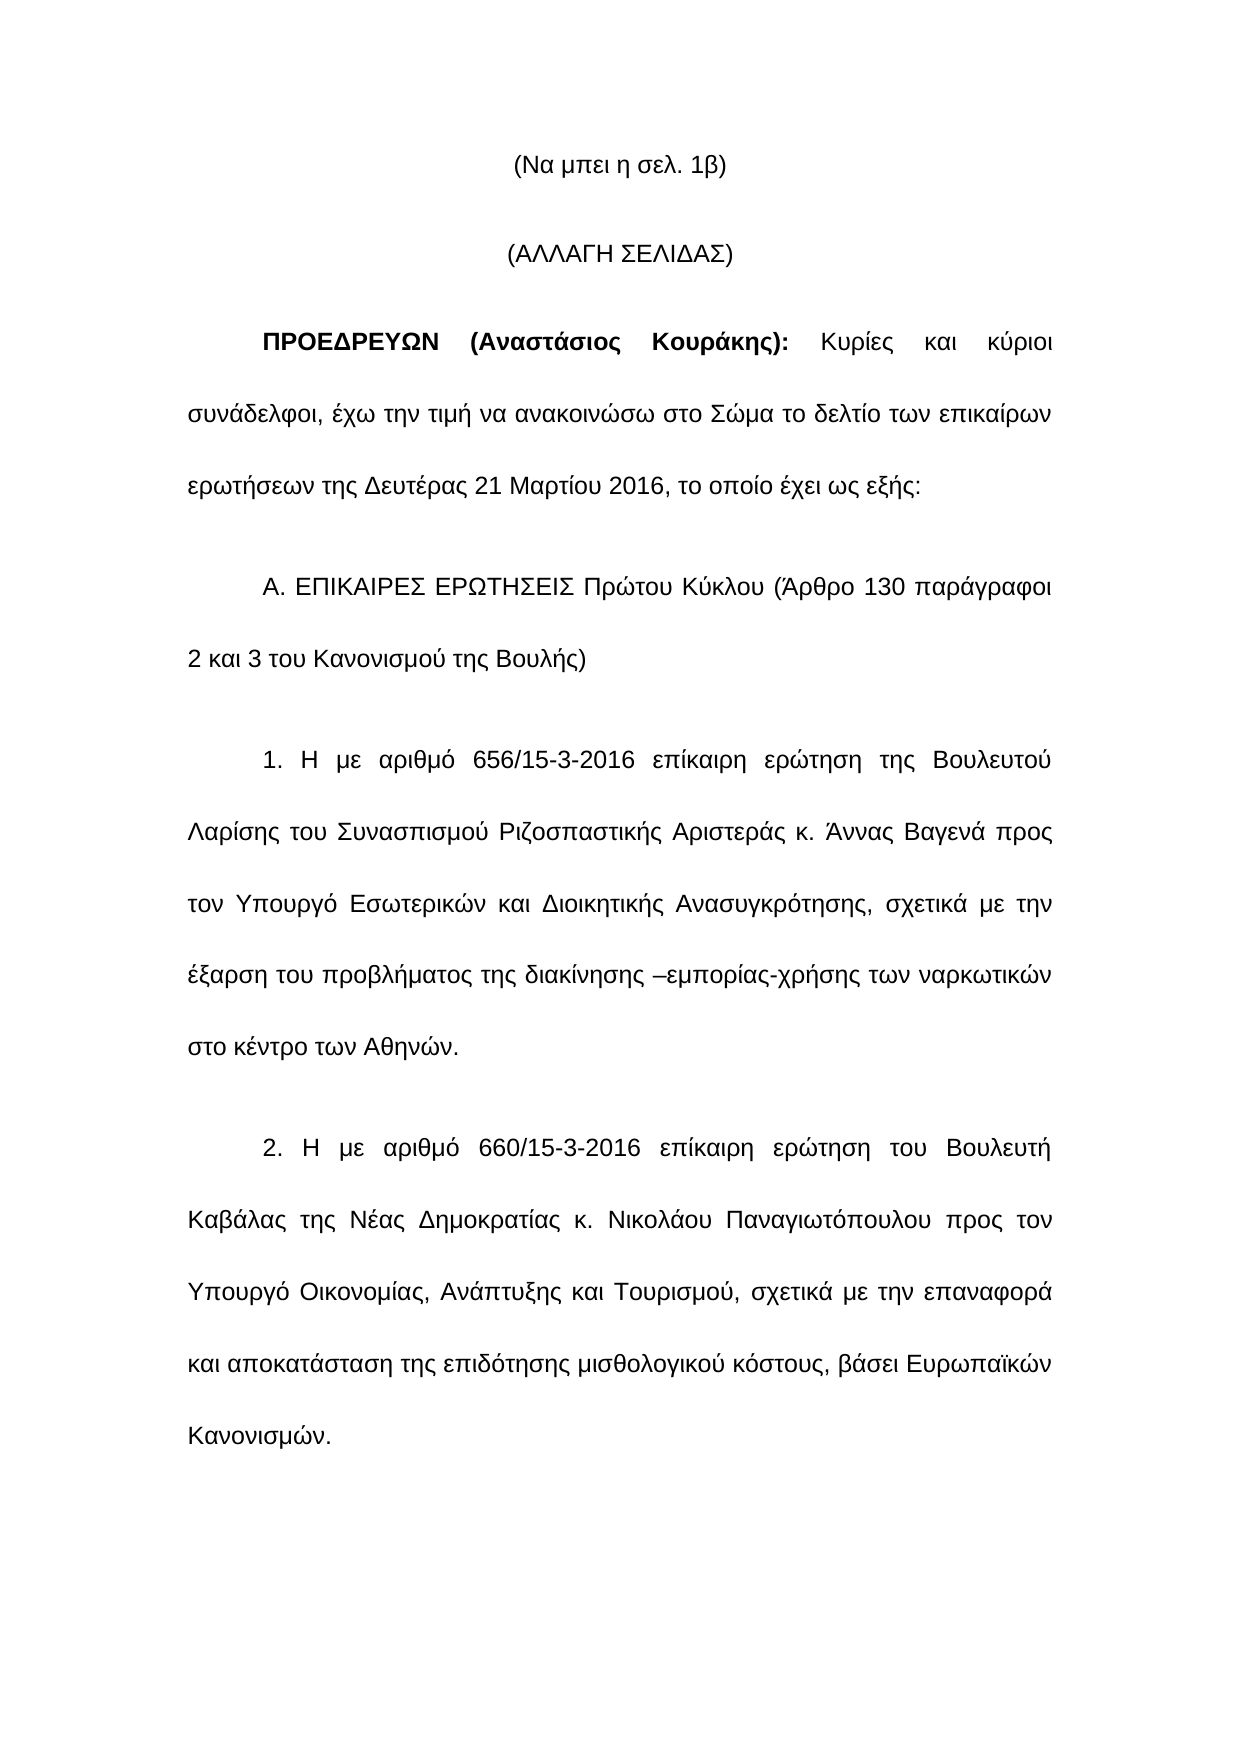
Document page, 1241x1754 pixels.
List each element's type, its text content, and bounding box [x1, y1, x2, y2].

text (Να μπει η σελ. 1β) [187, 150, 1053, 179]
text (ΑΛΛΑΓΗ ΣΕΛΙΔΑΣ) [187, 238, 1053, 267]
text 2. Η με αριθμό 660/15-3-2016 επίκαιρη ερώτηση του Βουλευτή Καβάλας της Νέας Δημοκρατίας κ. Νικολάου Παναγιωτόπουλου προς τον Υπουργό Οικονομίας, Ανάπτυξης και Τουρισμού, σχετικά με την επαναφορά και αποκατάσταση της επιδότησης μισθολογικού κόστους, βάσει Ευρωπαϊκών Κανονισμών. [187, 1133, 1053, 1449]
text Α. ΕΠΙΚΑΙΡΕΣ ΕΡΩΤΗΣΕΙΣ Πρώτου Κύκλου (Άρθρο 130 παράγραφοι 2 και 3 του Κανονισμού της Βουλής) [187, 572, 1053, 672]
text ΠΡΟΕΔΡΕΥΩΝ (Αναστάσιος Κουράκης): Κυρίες και κύριοι συνάδελφοι, έχω την τιμή να ανακοινώσω στο Σώμα το δελτίο των επικαίρων ερωτήσεων της Δευτέρας 21 Μαρτίου 2016, το οποίο έχει ως εξής: [187, 327, 1053, 499]
text 1. Η με αριθμό 656/15-3-2016 επίκαιρη ερώτηση της Βουλευτού Λαρίσης του Συνασπισμού Ριζοσπαστικής Αριστεράς κ. Άννας Βαγενά προς τον Υπουργό Εσωτερικών και Διοικητικής Ανασυγκρότησης, σχετικά με την έξαρση του προβλήματος της διακίνησης –εμπορίας-χρήσης των ναρκωτικών στο κέντρο των Αθηνών. [187, 745, 1053, 1061]
